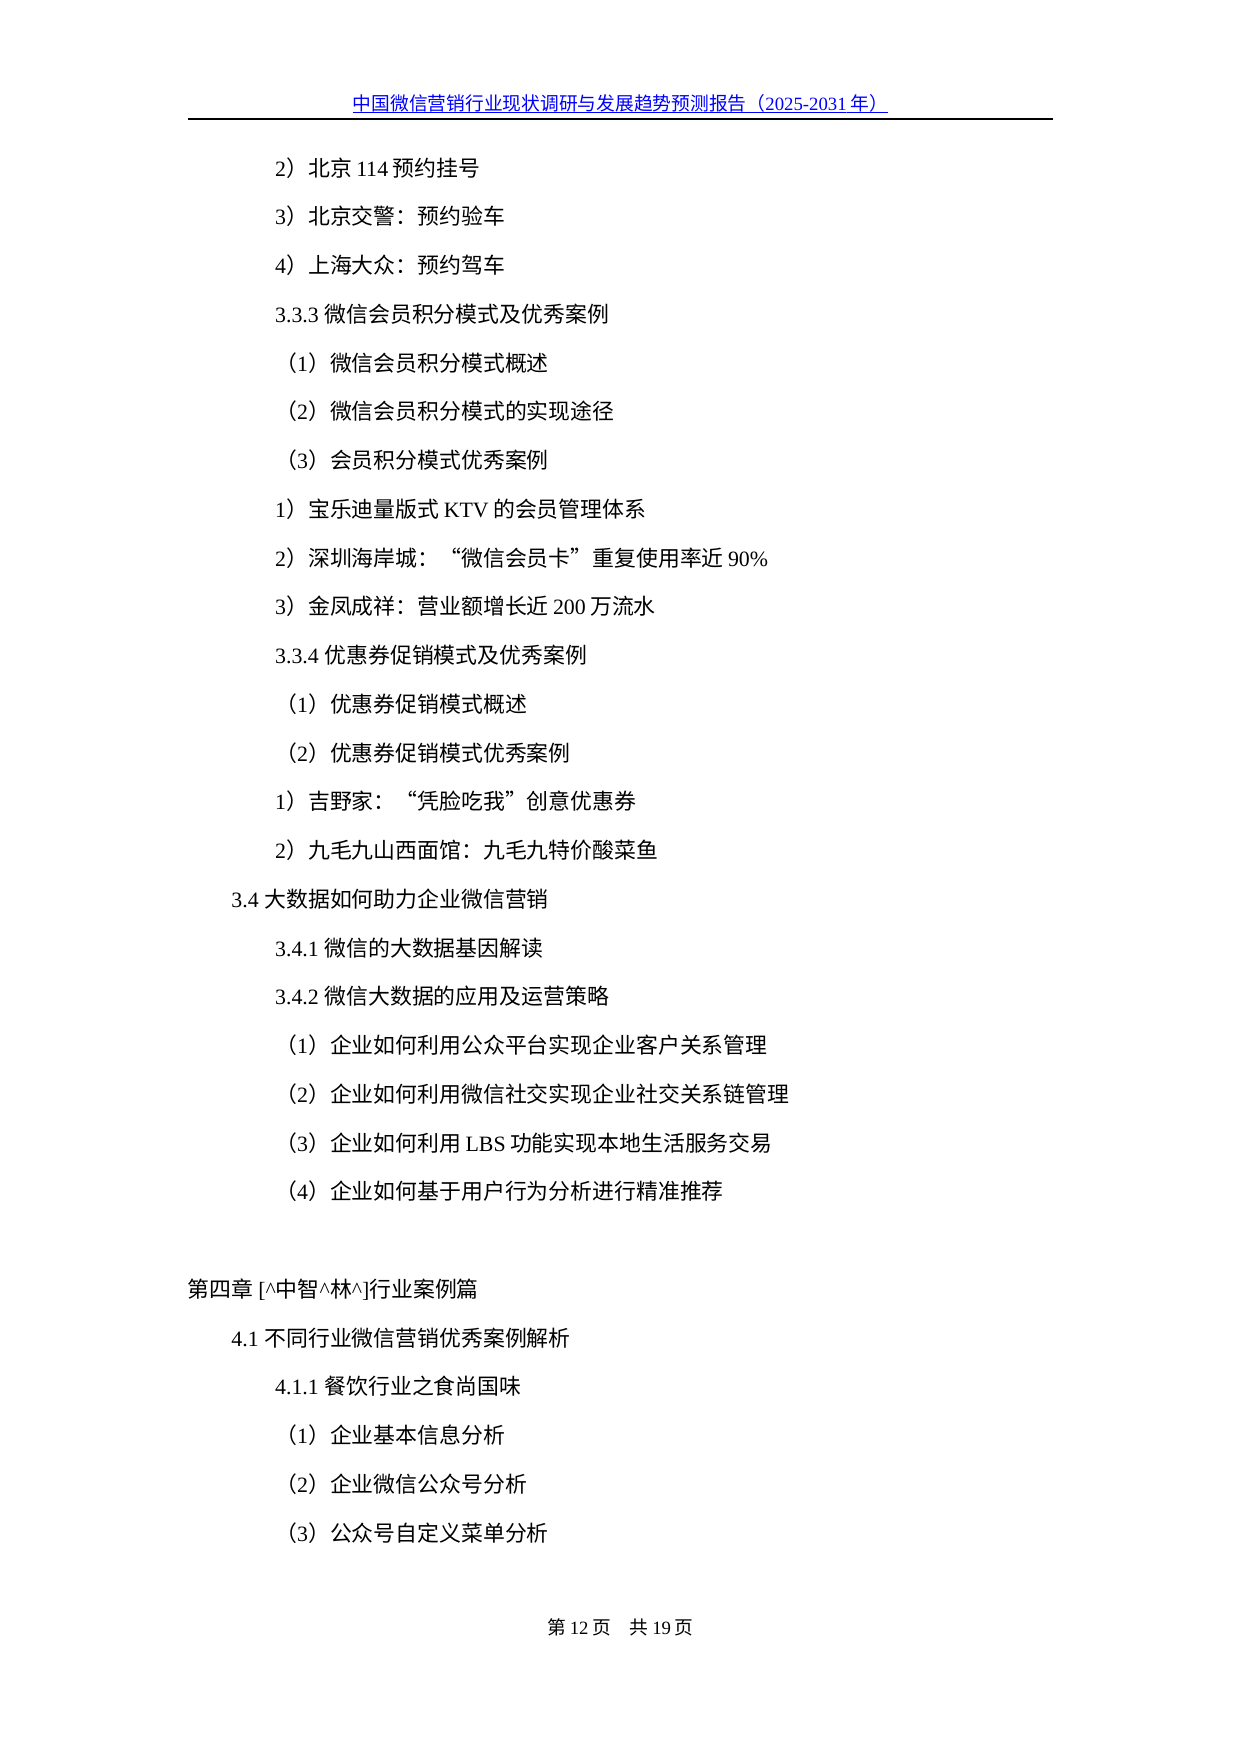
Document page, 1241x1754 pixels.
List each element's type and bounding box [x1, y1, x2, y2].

text [187, 150, 1053, 1548]
